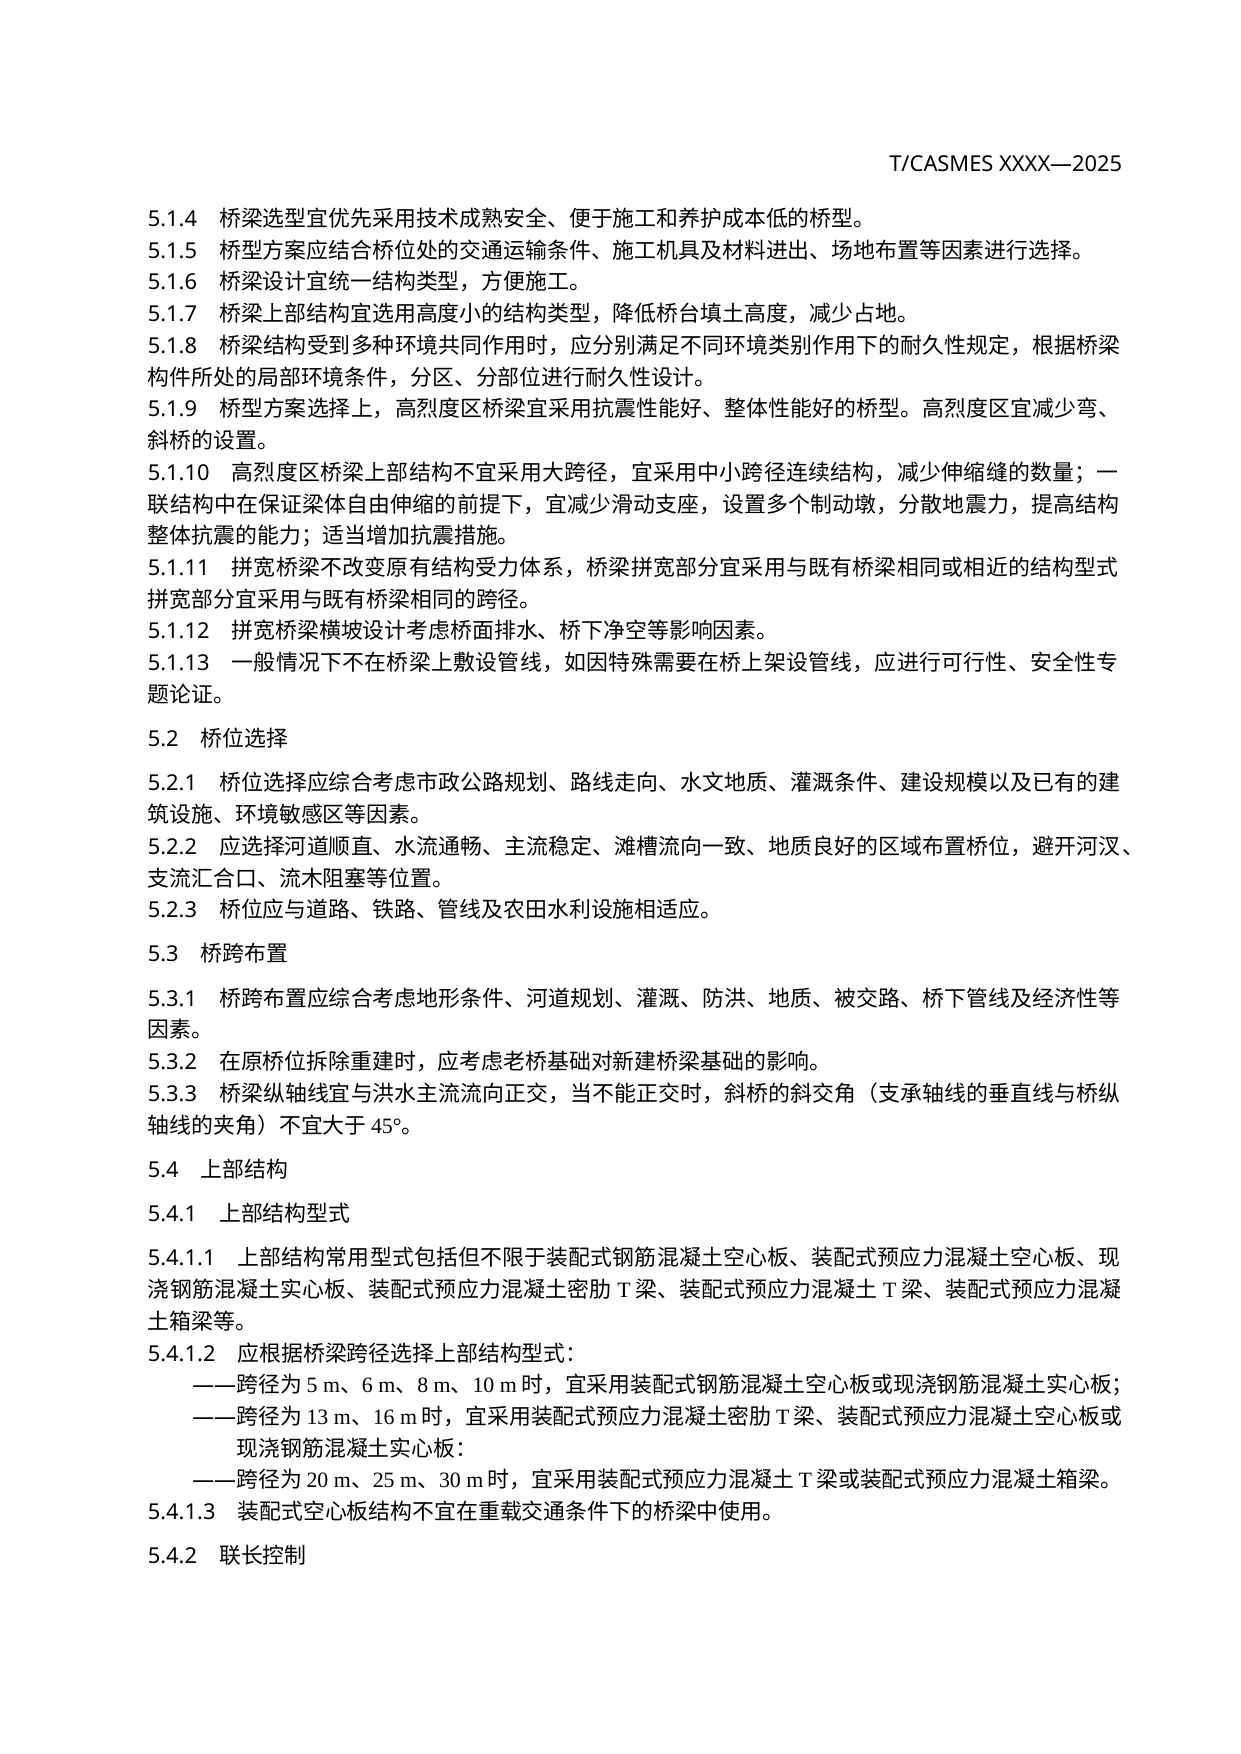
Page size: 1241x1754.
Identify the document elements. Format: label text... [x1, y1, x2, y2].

text 桥梁设计宜统一结构类型，方便施工。 [148, 264, 1122, 296]
text 上部结构型式 [148, 1196, 1122, 1228]
text 上部结构 [148, 1152, 1122, 1184]
text 桥梁结构受到多种环境共同作用时，应分别满足不同环境类别作用下的耐久性规定，根据桥梁构件所处的局部环境条件，分区、分部位进行耐久性设计。 [148, 328, 1122, 391]
text 桥跨布置 [148, 936, 1122, 968]
text 上部结构常用型式包括但不限于装配式钢筋混凝土空心板、装配式预应力混凝土空心板、现浇钢筋混凝土实心板、装配式预应力混凝土密肋T梁、装配式预应力混凝土T梁、装配式预应力混凝土箱梁等。 [148, 1240, 1122, 1336]
text 拼宽桥梁不改变原有结构受力体系，桥梁拼宽部分宜采用与既有桥梁相同或相近的结构型式：拼宽部分宜采用与既有桥梁相同的跨径。 [148, 550, 1122, 613]
text 一般情况下不在桥梁上敷设管线，如因特殊需要在桥上架设管线，应进行可行性、安全性专题论证。 [148, 645, 1122, 708]
text 桥梁选型宜优先采用技术成熟安全、便于施工和养护成本低的桥型。 [148, 201, 1122, 233]
text 高烈度区桥梁上部结构不宜采用大跨径，宜采用中小跨径连续结构，减少伸缩缝的数量；一联结构中在保证梁体自由伸缩的前提下，宜减少滑动支座，设置多个制动墩，分散地震力，提高结构整体抗震的能力；适当增加抗震措施。 [148, 455, 1122, 550]
text 桥梁上部结构宜选用高度小的结构类型，降低桥台填土高度，减少占地。 [148, 296, 1122, 328]
text 桥跨布置应综合考虑地形条件、河道规划、灌溉、防洪、地质、被交路、桥下管线及经济性等因素。 [148, 981, 1122, 1044]
text 桥位应与道路、铁路、管线及农田水利设施相适应。 [148, 892, 1122, 924]
text 联长控制 [148, 1538, 1122, 1570]
text 桥梁纵轴线宜与洪水主流流向正交，当不能正交时，斜桥的斜交角（支承轴线的垂直线与桥纵轴线的夹角）不宜大于45°。 [148, 1076, 1122, 1139]
text 应根据桥梁跨径选择上部结构型式： [148, 1336, 1122, 1367]
text 跨径为5 m、6 m、8 m、10 m时，宜采用装配式钢筋混凝土空心板或现浇钢筋混凝土实心板； [192, 1367, 1122, 1399]
text 拼宽桥梁横坡设计考虑桥面排水、桥下净空等影响因素。 [148, 613, 1122, 645]
text 跨径为20 m、25 m、30 m时，宜采用装配式预应力混凝土T梁或装配式预应力混凝土箱梁。 [192, 1462, 1122, 1494]
text 应选择河道顺直、水流通畅、主流稳定、滩槽流向一致、地质良好的区域布置桥位，避开河汊、支流汇合口、流木阻塞等位置。 [148, 829, 1122, 892]
text 桥型方案选择上，高烈度区桥梁宜采用抗震性能好、整体性能好的桥型。高烈度区宜减少弯、斜桥的设置。 [148, 391, 1122, 455]
text 跨径为13 m、16 m时，宜采用装配式预应力混凝土密肋T梁、装配式预应力混凝土空心板或现浇钢筋混凝土实心板： [192, 1399, 1122, 1462]
text 桥位选择 [148, 721, 1122, 753]
text 桥位选择应综合考虑市政公路规划、路线走向、水文地质、灌溉条件、建设规模以及已有的建筑设施、环境敏感区等因素。 [148, 765, 1122, 829]
text 装配式空心板结构不宜在重载交通条件下的桥梁中使用。 [148, 1494, 1122, 1526]
text 在原桥位拆除重建时，应考虑老桥基础对新建桥梁基础的影响。 [148, 1044, 1122, 1076]
text 桥型方案应结合桥位处的交通运输条件、施工机具及材料进出、场地布置等因素进行选择。 [148, 233, 1122, 264]
